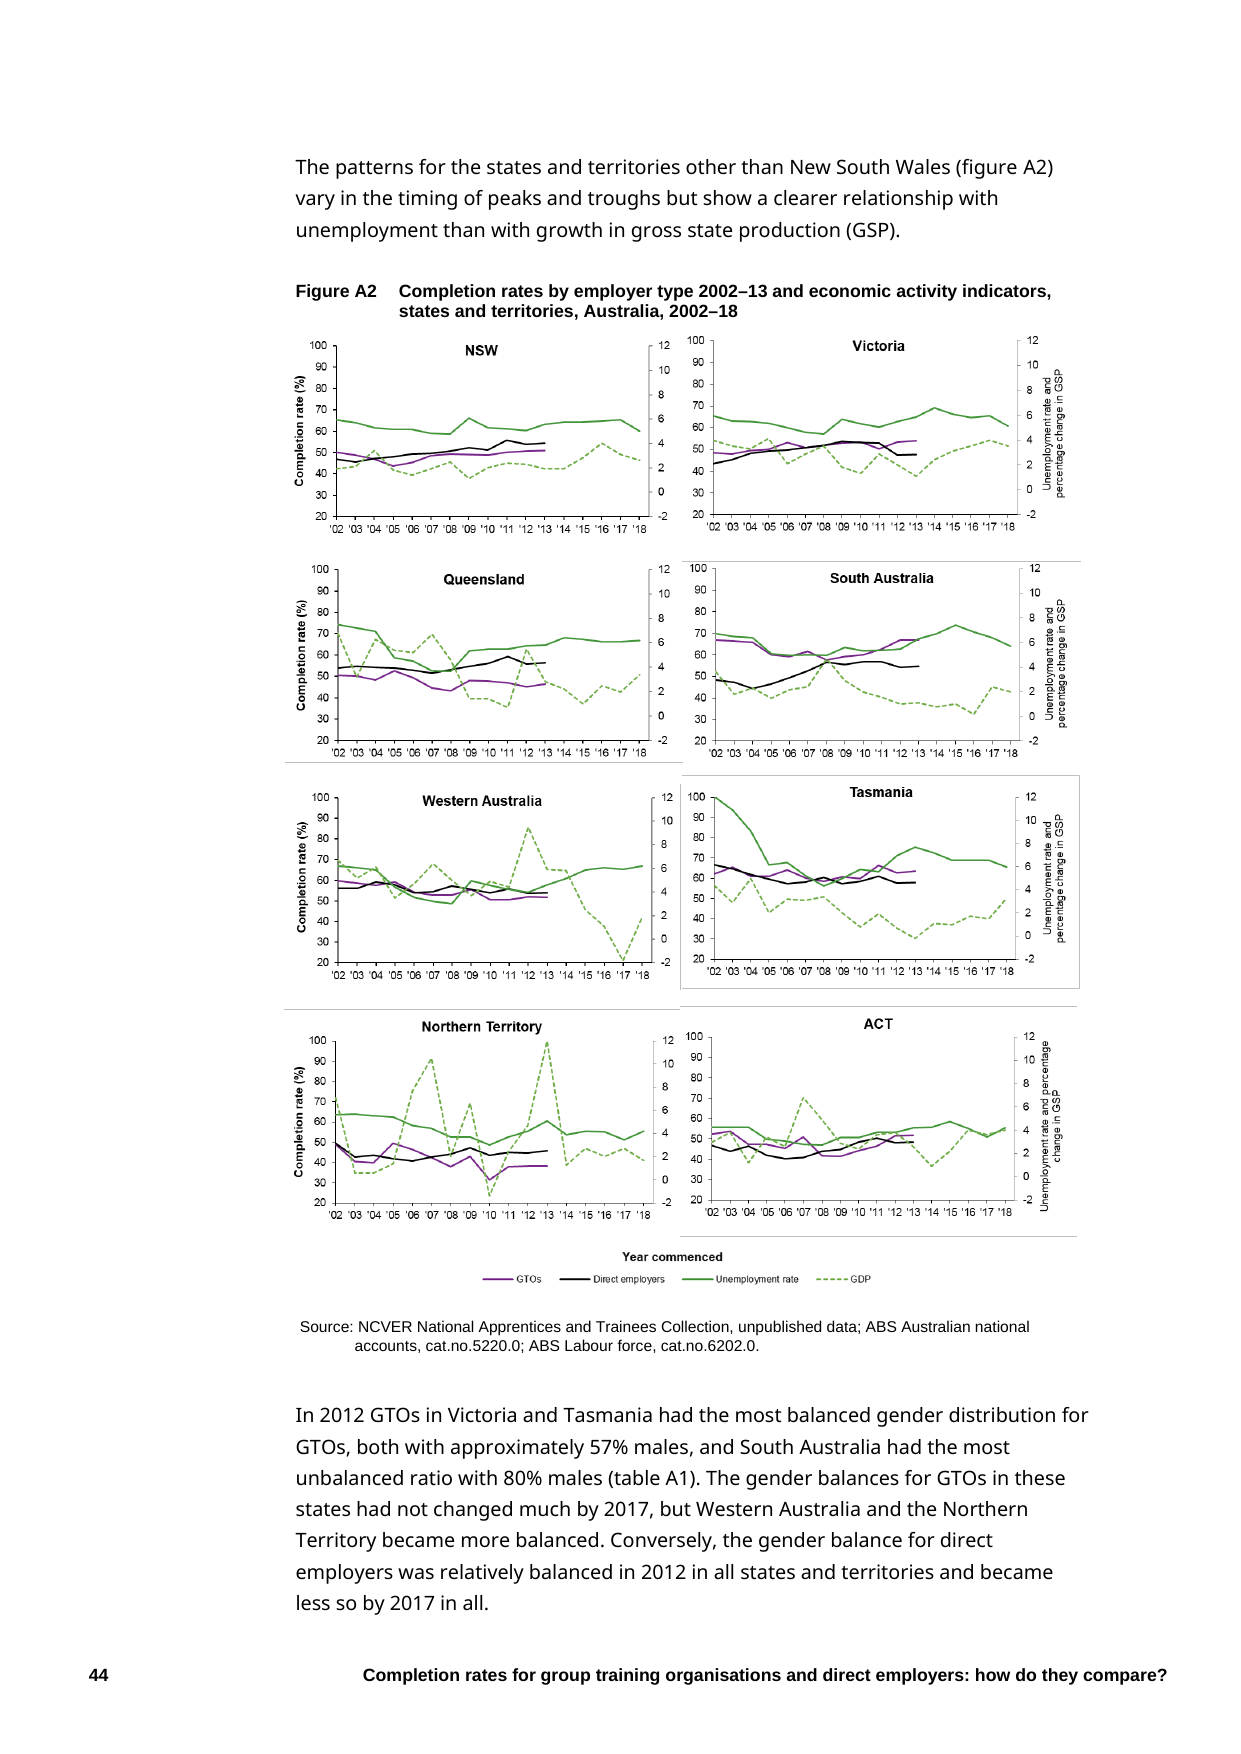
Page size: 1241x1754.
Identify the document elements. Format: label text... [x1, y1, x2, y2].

text The patterns for the states and territories other than New South Wales (figure A2) vary in the timing of peaks and troughs but show a clearer relationship with unemployment than with growth in gross state production (GSP). [295, 149, 1092, 243]
text Source: NCVER National Apprentices and Trainees Collection, unpublished data; ABS Australian national accounts, cat.no.5220.0; ABS Labour force, cat.no.6202.0. [295, 1318, 1092, 1354]
picture [283, 330, 1081, 1291]
title Figure A2 Completion rates by employer type 2002–13 and economic activity indicators, states and territories, Australia, 2002–18 [295, 281, 1093, 322]
text In 2012 GTOs in Victoria and Tasmania had the most balanced gender distribution for GTOs, both with approximately 57% males, and South Australia had the most unbalanced ratio with 80% males (table A1). The gender balances for GTOs in these states had not changed much by 2017, but Western Australia and the Northern Territory became more balanced. Conversely, the gender balance for direct employers was relatively balanced in 2012 in all states and territories and became less so by 2017 in all. [295, 1398, 1092, 1617]
